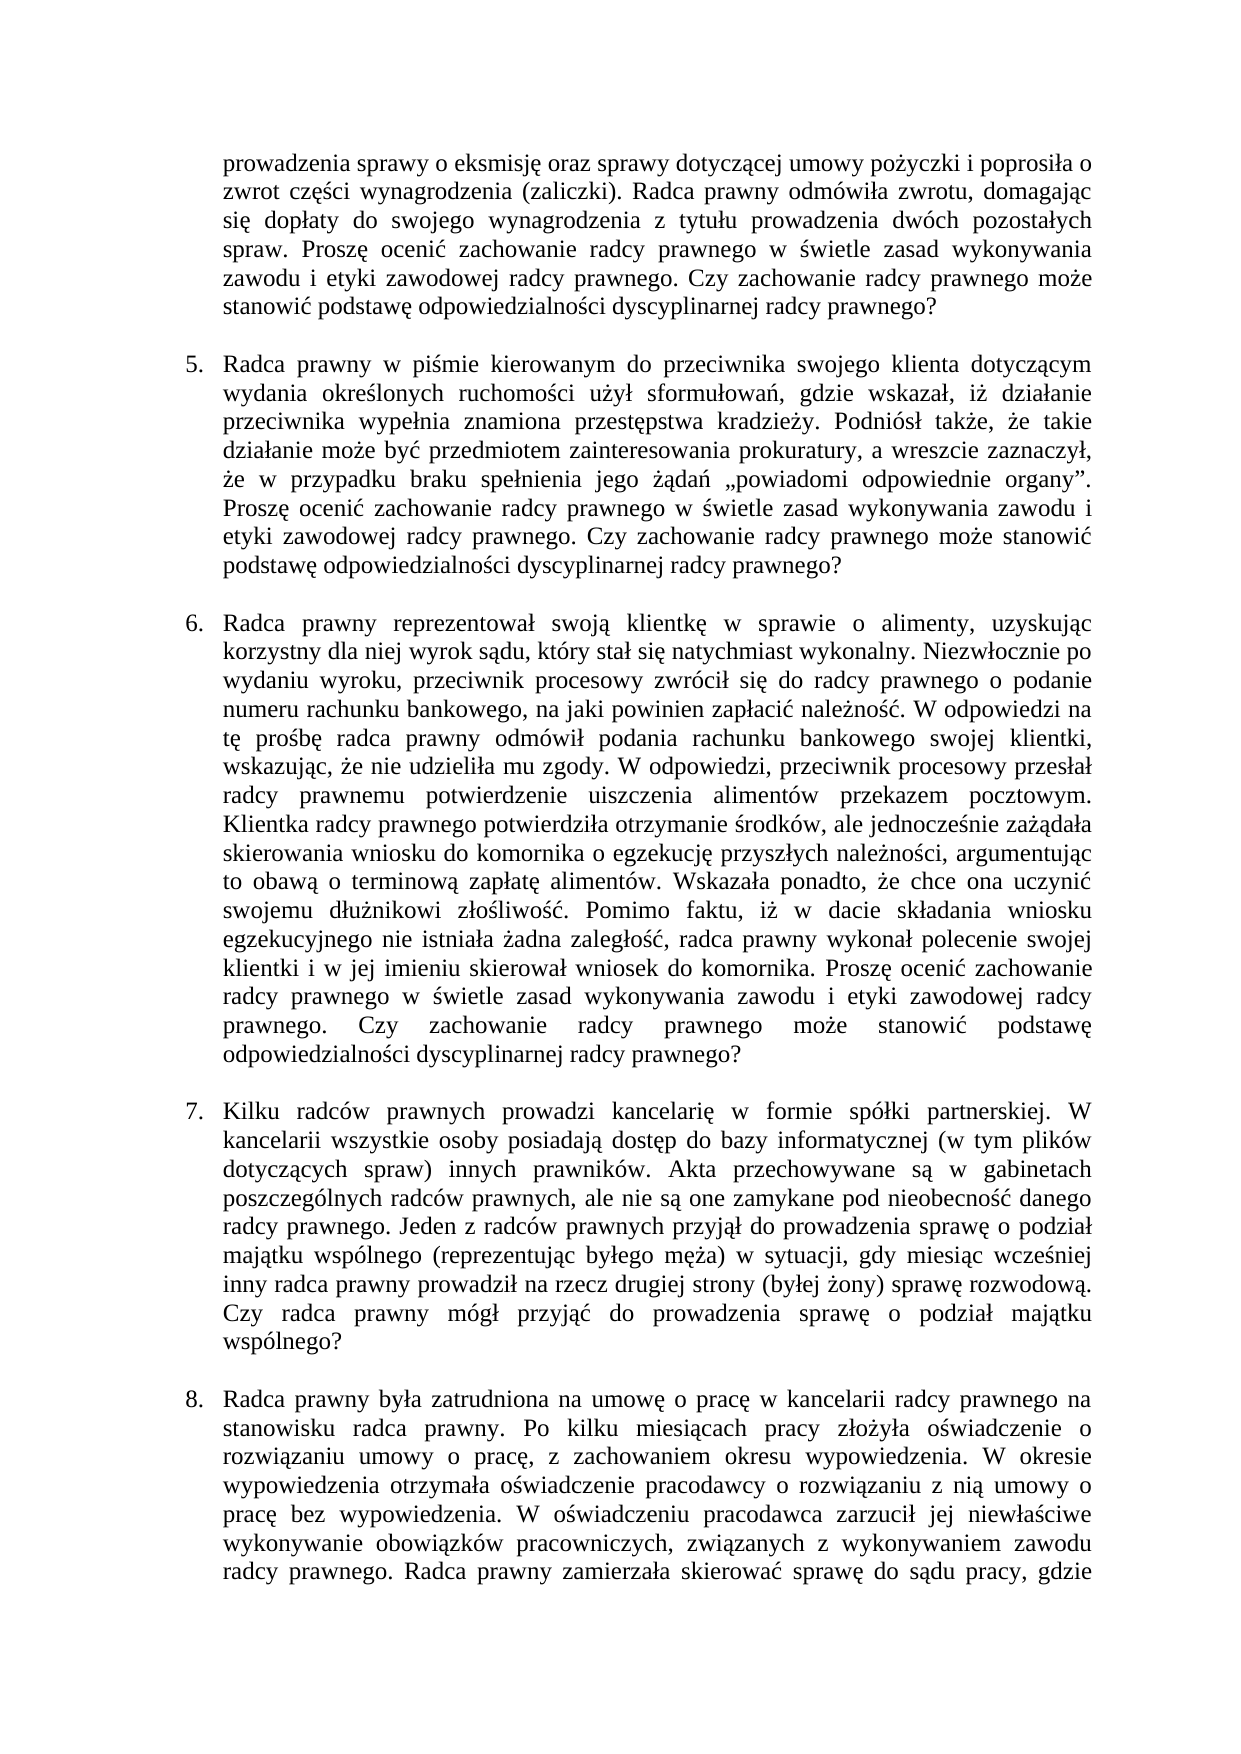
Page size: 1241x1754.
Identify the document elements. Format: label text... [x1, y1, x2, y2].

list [185, 1384, 1093, 1585]
list Radca prawny w piśmie kierowanym do przeciwnika swojego klienta dotyczącym wydania określonych ruchomości użył sformułowań, gdzie wskazał, iż działanie przeciwnika wypełnia znamiona przestępstwa kradzieży. Podniósł także, że takie działanie może być przedmiotem zainteresowania prokuratury, a wreszcie zaznaczył, że w przypadku braku spełnienia jego żądań „powiadomi odpowiednie organy”. Proszę ocenić zachowanie radcy prawnego w świetle zasad wykonywania zawodu i etyki zawodowej radcy prawnego. Czy zachowanie radcy prawnego może stanowić podstawę odpowiedzialności dyscyplinarnej radcy prawnego? [185, 349, 1093, 579]
list Kilku radców prawnych prowadzi kancelarię w formie spółki partnerskiej. W kancelarii wszystkie osoby posiadają dostęp do bazy informatycznej (w tym plików dotyczących spraw) innych prawników. Akta przechowywane są w gabinetach poszczególnych radców prawnych, ale nie są one zamykane pod nieobecność danego radcy prawnego. Jeden z radców prawnych przyjął do prowadzenia sprawę o podział majątku wspólnego (reprezentując byłego męża) w sytuacji, gdy miesiąc wcześniej inny radca prawny prowadził na rzecz drugiej strony (byłej żony) sprawę rozwodową. Czy radca prawny mógł przyjąć do prowadzenia sprawę o podział majątku wspólnego? [185, 1096, 1093, 1355]
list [185, 148, 1093, 320]
list Radca prawny reprezentował swoją klientkę w sprawie o alimenty, uzyskując korzystny dla niej wyrok sądu, który stał się natychmiast wykonalny. Niezwłocznie po wydaniu wyroku, przeciwnik procesowy zwrócił się do radcy prawnego o podanie numeru rachunku bankowego, na jaki powinien zapłacić należność. W odpowiedzi na tę prośbę radca prawny odmówił podania rachunku bankowego swojej klientki, wskazując, że nie udzieliła mu zgody. W odpowiedzi, przeciwnik procesowy przesłał radcy prawnemu potwierdzenie uiszczenia alimentów przekazem pocztowym. Klientka radcy prawnego potwierdziła otrzymanie środków, ale jednocześnie zażądała skierowania wniosku do komornika o egzekucję przyszłych należności, argumentując to obawą o terminową zapłatę alimentów. Wskazała ponadto, że chce ona uczynić swojemu dłużnikowi złośliwość. Pomimo faktu, iż w dacie składania wniosku egzekucyjnego nie istniała żadna zaległość, radca prawny wykonał polecenie swojej klientki i w jej imieniu skierował wniosek do komornika. Proszę ocenić zachowanie radcy prawnego w świetle zasad wykonywania zawodu i etyki zawodowej radcy prawnego. Czy zachowanie radcy prawnego może stanowić podstawę odpowiedzialności dyscyplinarnej radcy prawnego? [185, 608, 1093, 1068]
